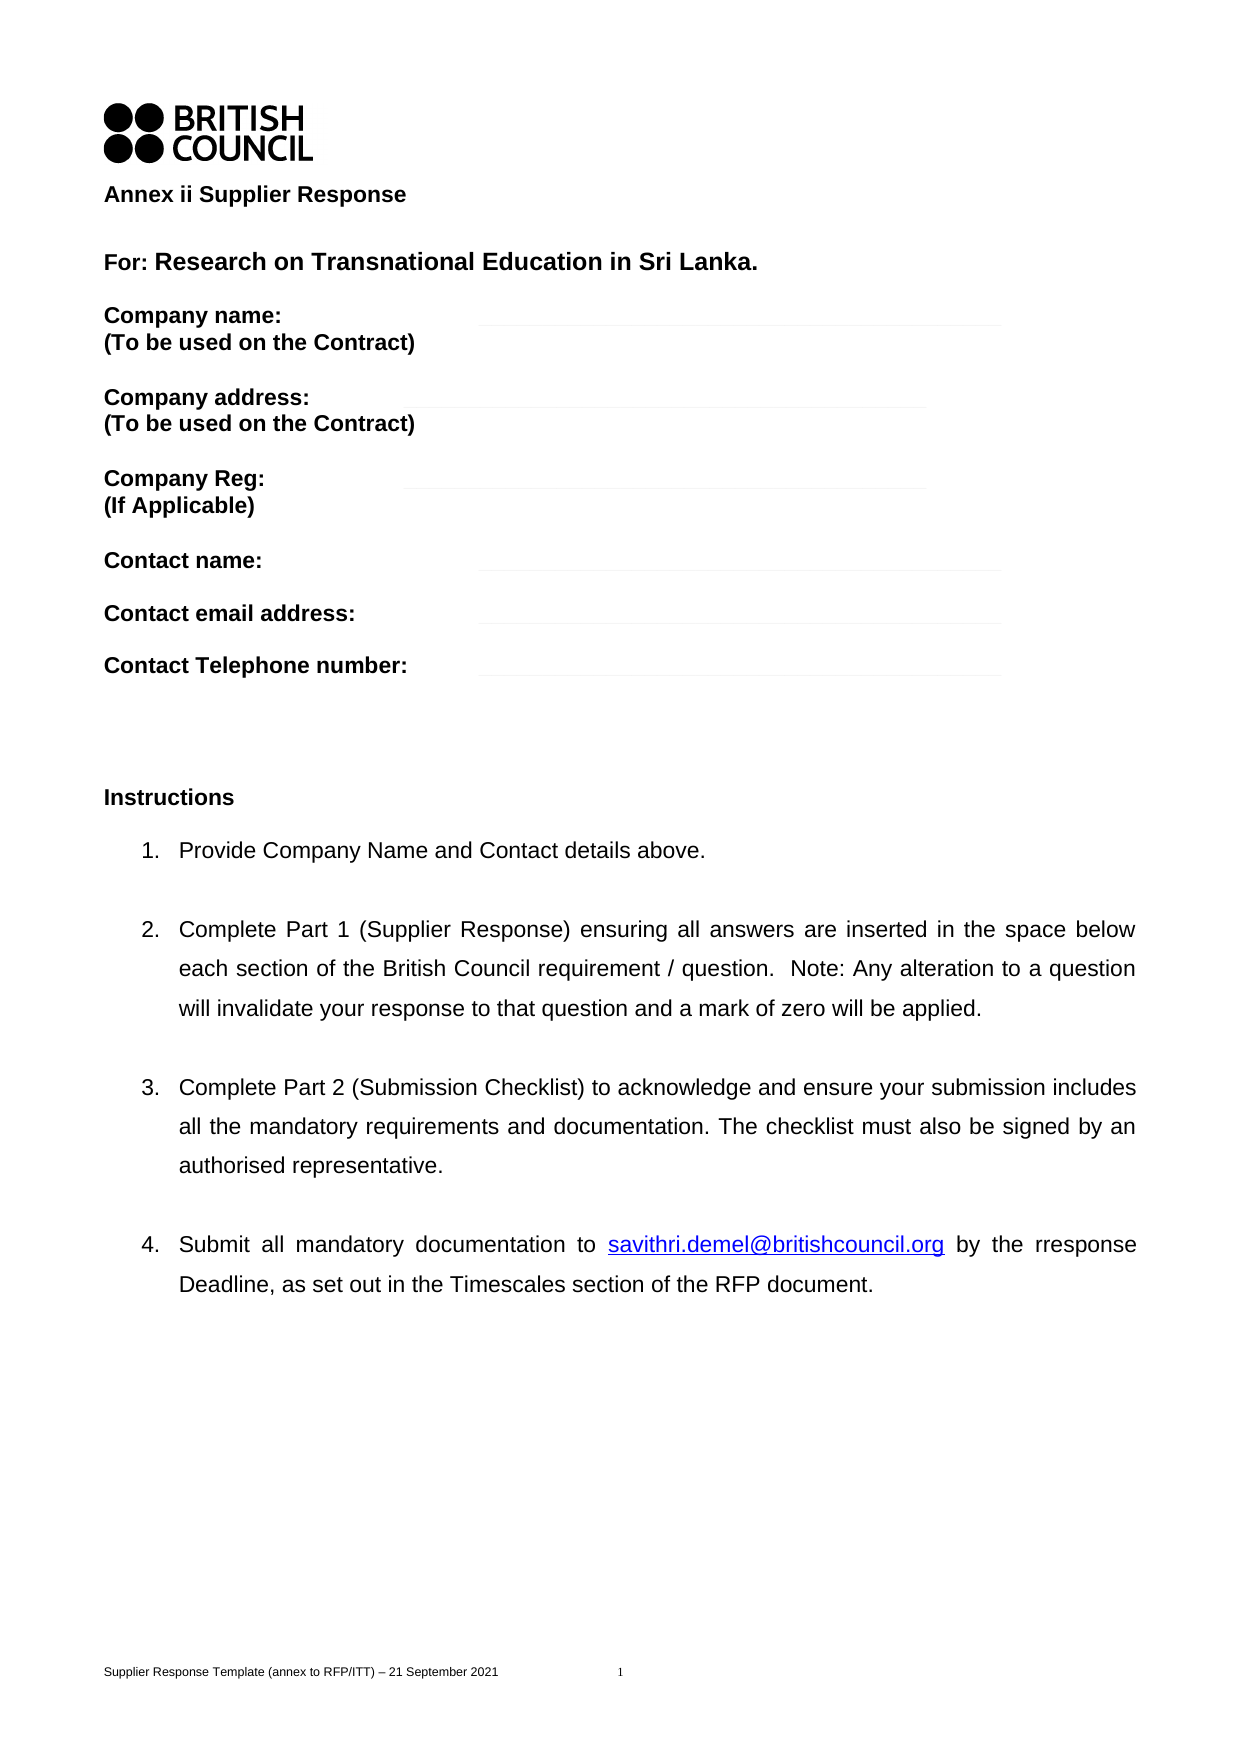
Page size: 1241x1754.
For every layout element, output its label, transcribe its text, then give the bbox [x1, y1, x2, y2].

list Submit all mandatory documentation to savithri.demel@britishcouncil.org by the rresponse Deadline, as set out in the Timescales section of the RFP document. [141, 1231, 1137, 1297]
text (To be used on the Contract) [103, 410, 1137, 465]
text Contact email address: _________________________________________ [103, 599, 1137, 626]
list Complete Part 2 (Submission Checklist) to acknowledge and ensure your submission includes all the mandatory requirements and documentation. The checklist must also be signed by an authorised representative. [141, 1073, 1137, 1179]
text Company name: _________________________________________ (To be used on the Contract) [103, 302, 1137, 384]
list Complete Part 1 (Supplier Response) ensuring all answers are inserted in the space below each section of the British Council requirement / question. Note: Any alteration to a question will invalidate your response to that question and a mark of zero will be applied. [141, 916, 1137, 1021]
text Contact name: _________________________________________ [103, 547, 1137, 573]
list Provide Company Name and Contact details above. [141, 837, 1137, 863]
text (If Applicable) [103, 492, 1137, 547]
text Annex ii Supplier Response [103, 181, 1137, 208]
picture [103, 103, 329, 165]
text For: Research on Transnational Education in Sri Lanka. [103, 247, 1137, 276]
text Company Reg: _________________________________________ [103, 465, 1137, 492]
text Instructions [103, 784, 1137, 810]
text Company address: _________________________________________ [103, 384, 1137, 410]
text Contact Telephone number: _________________________________________ [103, 652, 1137, 678]
